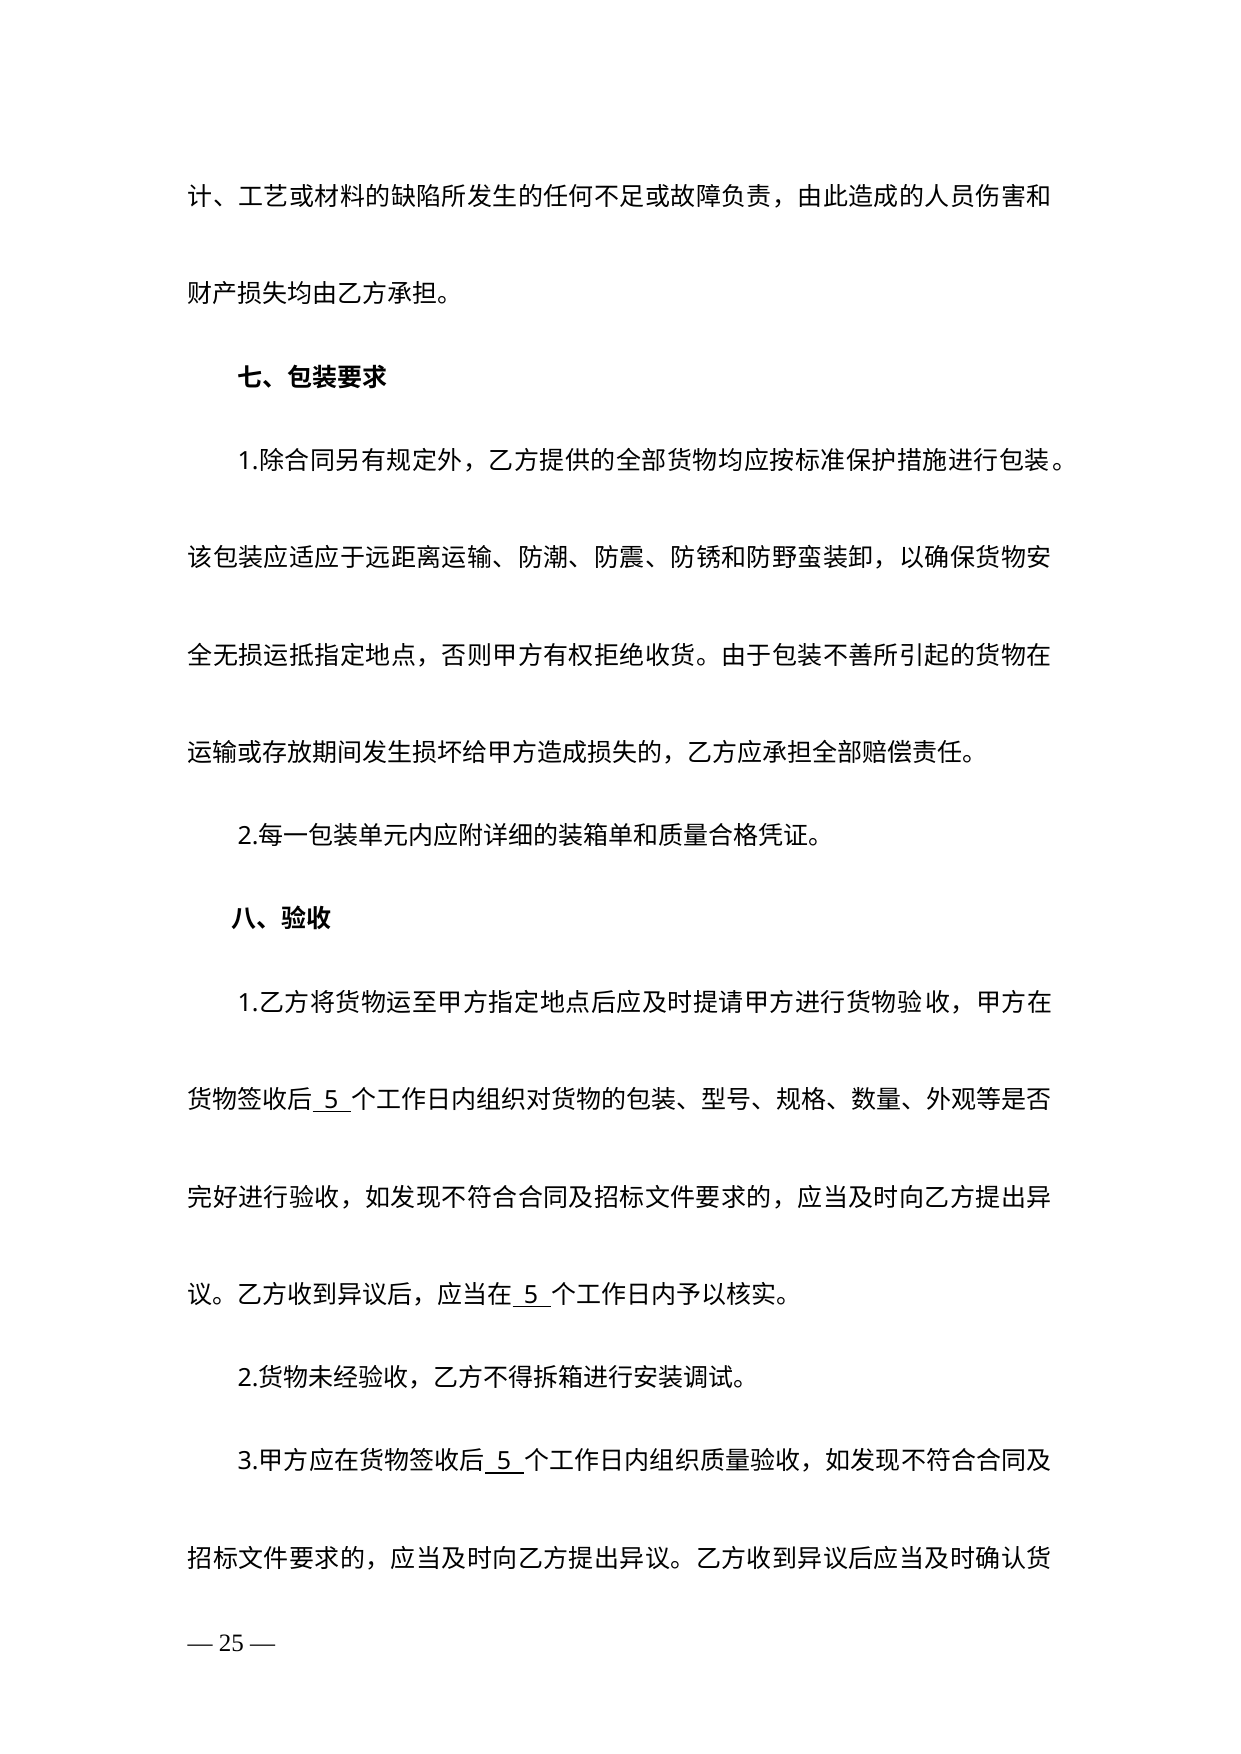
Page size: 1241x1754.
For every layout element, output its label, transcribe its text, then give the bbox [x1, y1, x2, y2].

text 2.每一包装单元内应附详细的装箱单和质量合格凭证。 [187, 801, 1053, 866]
text 1.除合同另有规定外，乙方提供的全部货物均应按标准保护措施进行包装。该包装应适应于远距离运输、防潮、防震、防锈和防野蛮装卸，以确保货物安全无损运抵指定地点，否则甲方有权拒绝收货。由于包装不善所引起的货物在运输或存放期间发生损坏给甲方造成损失的，乙方应承担全部赔偿责任。 [187, 426, 1053, 783]
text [187, 1426, 1053, 1589]
text 八、验收 [187, 884, 1053, 949]
text 1.乙方将货物运至甲方指定地点后应及时提请甲方进行货物验收，甲方在货物签收后 5 个工作日内组织对货物的包装、型号、规格、数量、外观等是否完好进行验收，如发现不符合合同及招标文件要求的，应当及时向乙方提出异议。乙方收到异议后，应当在 5 个工作日内予以核实。 [187, 968, 1053, 1325]
text 七、包装要求 [187, 343, 1053, 408]
text 2.货物未经验收，乙方不得拆箱进行安装调试。 [187, 1343, 1053, 1408]
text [187, 162, 1053, 324]
